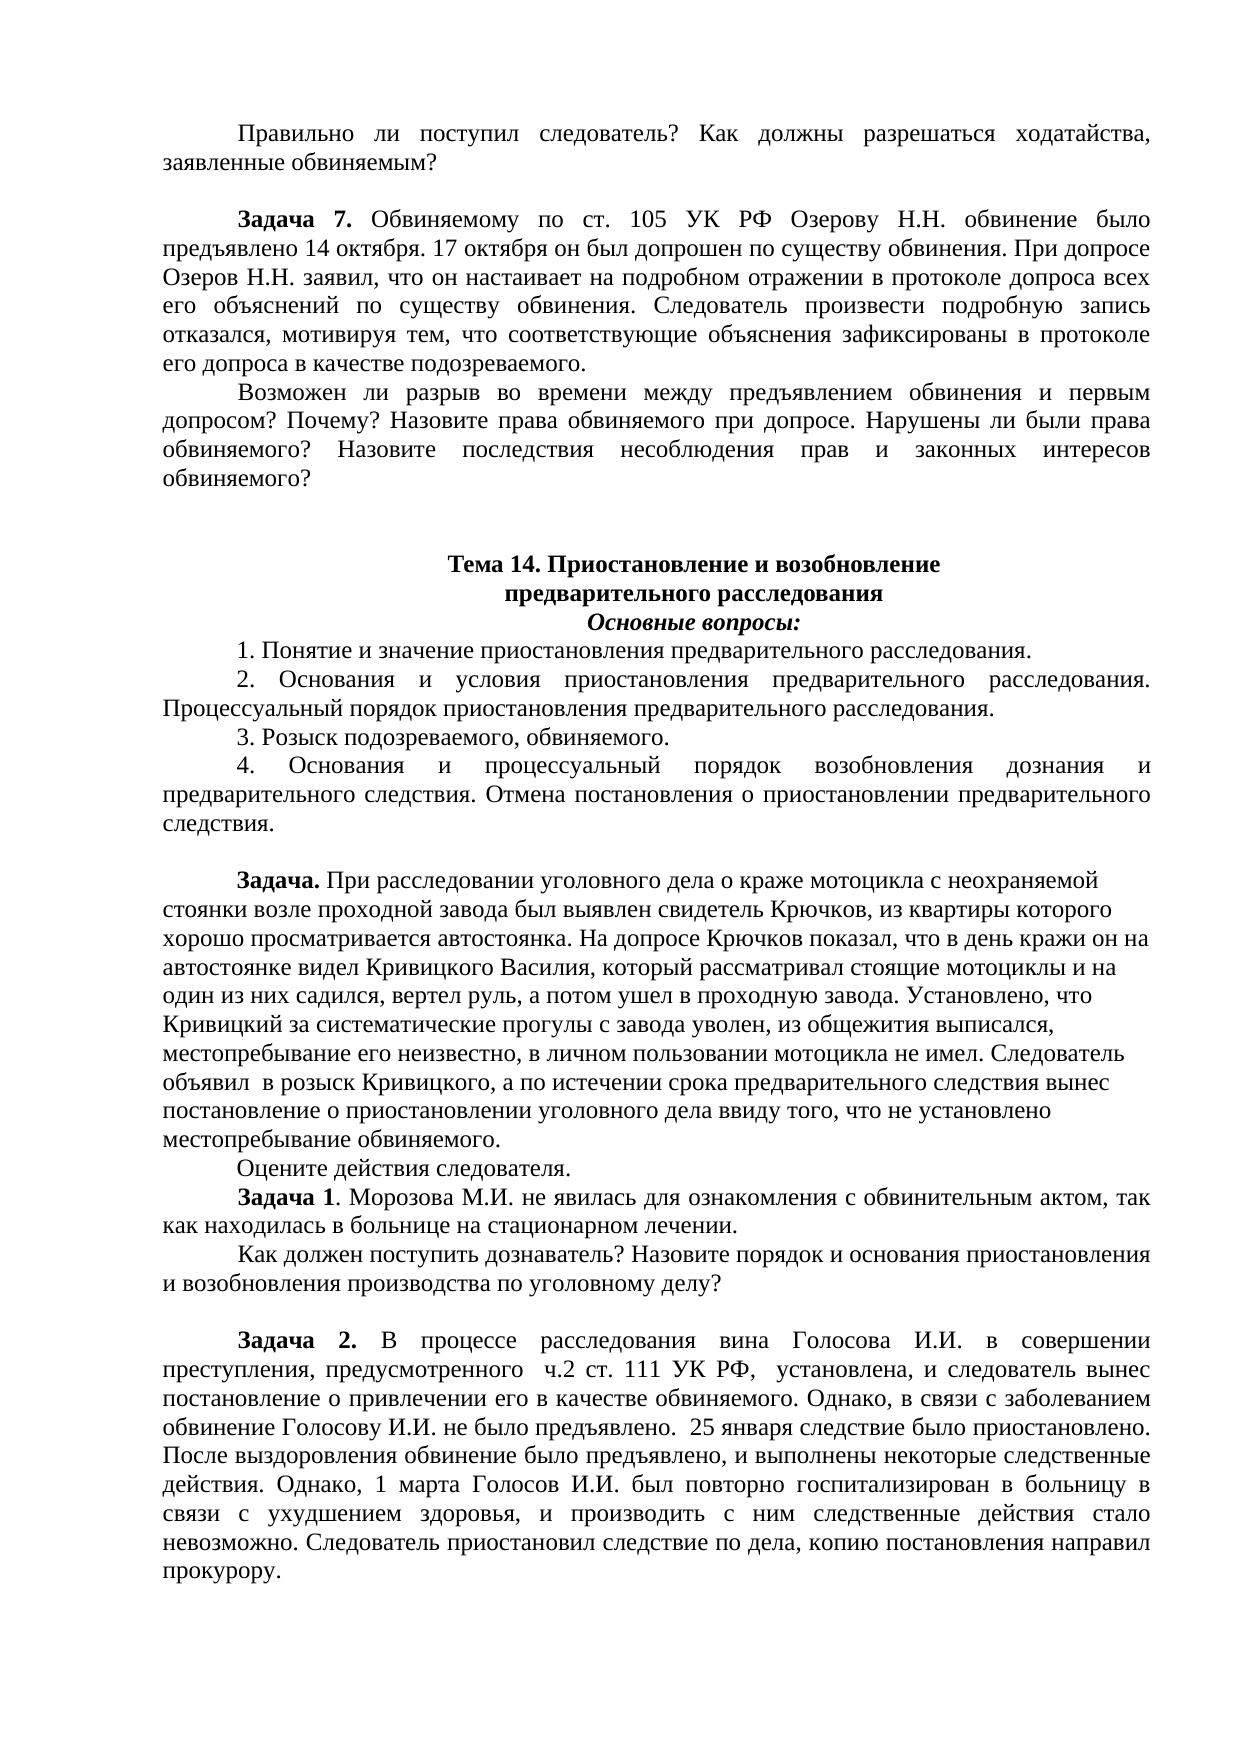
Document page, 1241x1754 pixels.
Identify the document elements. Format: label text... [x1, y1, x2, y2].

text Задача. При расследовании уголовного дела о краже мотоцикла с неохраняемой стоянки возле проходной завода был выявлен свидетель Крючков, из квартиры которого хорошо просматривается автостоянка. На допросе Крючков показал, что в день кражи он на автостоянке видел Кривицкого Василия, который рассматривал стоящие мотоциклы и на один из них садился, вертел руль, а потом ушел в проходную завода. Установлено, что Кривицкий за систематические прогулы с завода уволен, из общежития выписался, местопребывание его неизвестно, в личном пользовании мотоцикла не имел. Следователь объявил в розыск Кривицкого, а по истечении срока предварительного следствия вынес постановление о приостановлении уголовного дела ввиду того, что не установлено местопребывание обвиняемого. [162, 866, 1152, 1153]
text 3. Розыск подозреваемого, обвиняемого. [162, 722, 1152, 751]
text Задача 7. Обвиняемому по ст. 105 УК РФ Озерову Н.Н. обвинение было предъявлено 14 октября. 17 октября он был допрошен по существу обвинения. При допросе Озеров Н.Н. заявил, что он настаивает на подробном отражении в протоколе допроса всех его объяснений по существу обвинения. Следователь произвести подробную запись отказался, мотивируя тем, что соответствующие объяснения зафиксированы в протоколе его допроса в качестве подозреваемого. [162, 204, 1152, 377]
text Правильно ли поступил следователь? Как должны разрешаться ходатайства, заявленные обвиняемым? [162, 118, 1152, 176]
text 4. Основания и процессуальный порядок возобновления дознания и предварительного следствия. Отмена постановления о приостановлении предварительного следствия. [162, 751, 1152, 837]
text Задача 1. Морозова М.И. не явилась для ознакомления с обвинительным актом, так как находилась в больнице на стационарном лечении. [162, 1182, 1152, 1239]
text Тема 14. Приостановление и возобновление [162, 549, 1152, 578]
text предварительного расследования [162, 578, 1152, 607]
text Оцените действия следователя. [162, 1153, 1152, 1182]
text 2. Основания и условия приостановления предварительного расследования. Процессуальный порядок приостановления предварительного расследования. [162, 664, 1152, 722]
text 1. Понятие и значение приостановления предварительного расследования. [162, 636, 1152, 664]
text Основные вопросы: [162, 607, 1152, 636]
text Возможен ли разрыв во времени между предъявлением обвинения и первым допросом? Почему? Назовите права обвиняемого при допросе. Нарушены ли были права обвиняемого? Назовите последствия несоблюдения прав и законных интересов обвиняемого? [162, 377, 1152, 492]
text Как должен поступить дознаватель? Назовите порядок и основания приостановления и возобновления производства по уголовному делу? [162, 1239, 1152, 1297]
text Задача 2. В процессе расследования вина Голосова И.И. в совершении преступления, предусмотренного ч.2 ст. 111 УК РФ, установлена, и следователь вынес постановление о привлечении его в качестве обвиняемого. Однако, в связи с заболеванием обвинение Голосову И.И. не было предъявлено. 25 января следствие было приостановлено. После выздоровления обвинение было предъявлено, и выполнены некоторые следственные действия. Однако, 1 марта Голосов И.И. был повторно госпитализирован в больницу в связи с ухудшением здоровья, и производить с ним следственные действия стало невозможно. Следователь приостановил следствие по дела, копию постановления направил прокурору. [162, 1326, 1152, 1584]
